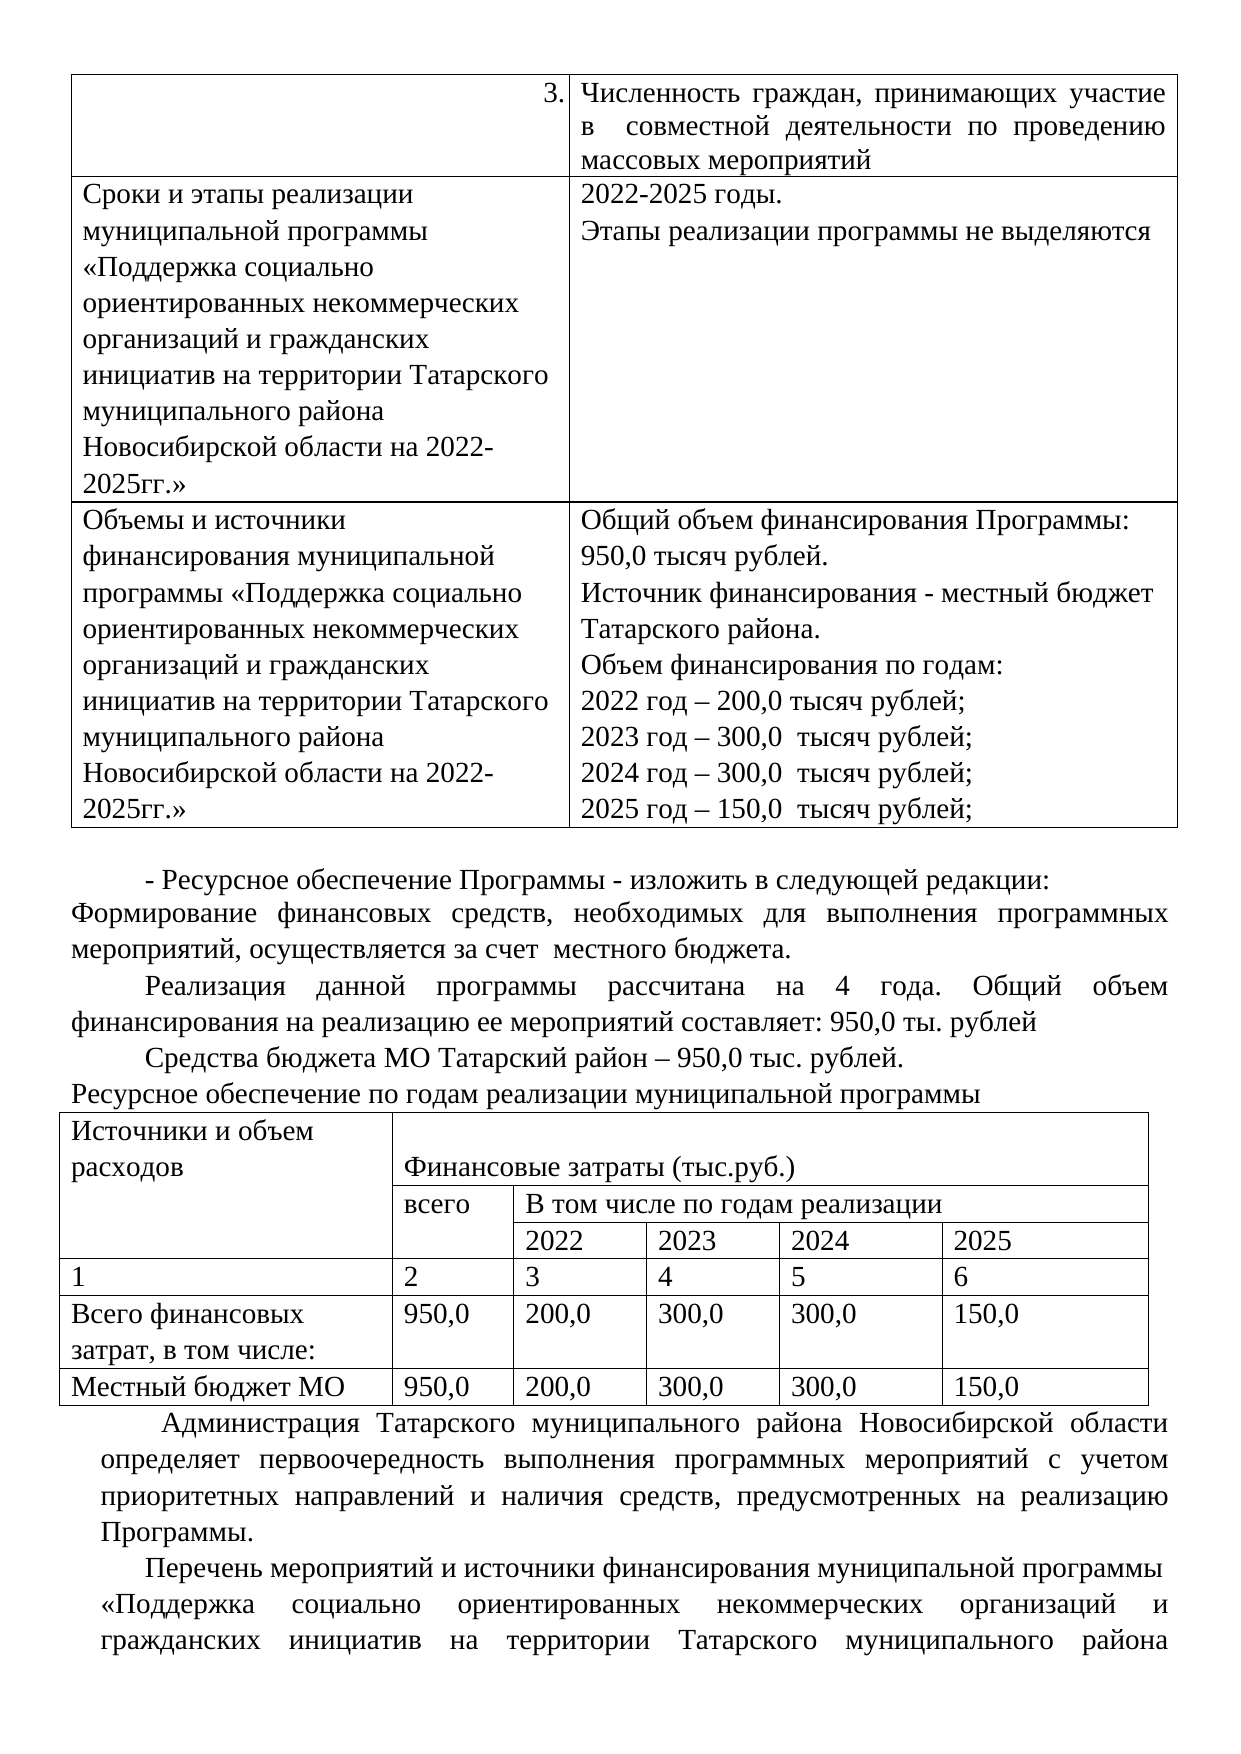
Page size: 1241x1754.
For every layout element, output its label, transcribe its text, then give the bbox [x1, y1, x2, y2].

table_cell 2022-2025 годы. Этапы реализации программы не выделяются [570, 177, 1177, 501]
table_cell Объемы и источники финансирования муниципальной программы «Поддержка социально ориентированных некоммерческих организаций и гражданских инициатив на территории Татарского муниципального района Новосибирской области на 2022-2025гг.» [72, 503, 569, 827]
table_cell 1 [60, 1259, 392, 1295]
table_cell всего [393, 1186, 513, 1258]
table_cell 2022 [514, 1223, 646, 1258]
table_header Финансовые затраты (тыс.руб.) [393, 1113, 1148, 1185]
table_cell 2023 [647, 1223, 779, 1258]
text Формирование финансовых средств, необходимых для выполнения программных мероприятий, осуществляется за счет местного бюджета. [71, 895, 1169, 965]
table_cell 300,0 [780, 1296, 942, 1368]
table_cell 300,0 [647, 1369, 779, 1404]
table_cell 3 [514, 1259, 646, 1295]
table_cell 300,0 [780, 1369, 942, 1404]
table_cell 4 [647, 1259, 779, 1295]
table_cell 5 [780, 1259, 942, 1295]
table_cell В том числе по годам реализации [514, 1186, 1148, 1222]
text Перечень мероприятий и источники финансирования муниципальной программы [71, 1550, 1169, 1584]
text - Ресурсное обеспечение Программы - изложить в следующей редакции: [71, 862, 1169, 895]
table_cell Сроки и этапы реализации муниципальной программы «Поддержка социально ориентированных некоммерческих организаций и гражданских инициатив на территории Татарского муниципального района Новосибирской области на 2022-2025гг.» [72, 177, 569, 501]
table_cell 200,0 [514, 1369, 646, 1404]
table_cell 150,0 [943, 1296, 1148, 1368]
text Ресурсное обеспечение по годам реализации муниципальной программы [71, 1076, 1169, 1109]
table_cell Местный бюджет МО [60, 1369, 392, 1404]
text Средства бюджета МО Татарский район – 950,0 тыс. рублей. [71, 1040, 1169, 1073]
text Реализация данной программы рассчитана на 4 года. Общий объем финансирования на реализацию ее мероприятий составляет: 950,0 ты. рублей [71, 968, 1169, 1037]
text Администрация Татарского муниципального района Новосибирской области определяет первоочередность выполнения программных мероприятий с учетом приоритетных направлений и наличия средств, предусмотренных на реализацию Программы. [100, 1406, 1169, 1547]
table_cell 300,0 [647, 1296, 779, 1368]
table_cell 6 [943, 1259, 1148, 1295]
table_cell 2 [393, 1259, 513, 1295]
table_cell 200,0 [514, 1296, 646, 1368]
table_cell 950,0 [393, 1369, 513, 1404]
table_cell Всего финансовых затрат, в том числе: [60, 1296, 392, 1368]
table_cell 950,0 [393, 1296, 513, 1368]
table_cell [72, 75, 569, 176]
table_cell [570, 75, 1177, 176]
table_cell 2024 [780, 1223, 942, 1258]
table_cell 2025 [943, 1223, 1148, 1258]
table_header Источники и объем расходов [60, 1113, 392, 1258]
table_cell 150,0 [943, 1369, 1148, 1404]
table_cell Общий объем финансирования Программы: 950,0 тысяч рублей. Источник финансирования - местный бюджет Татарского района. Объем финансирования по годам: 2022 год – 200,0 тысяч рублей; 2023 год – 300,0 тысяч рублей; 2024 год – 300,0 тысяч рублей; 2025 год – 150,0 тысяч рублей; [570, 503, 1177, 827]
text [100, 1586, 1169, 1656]
